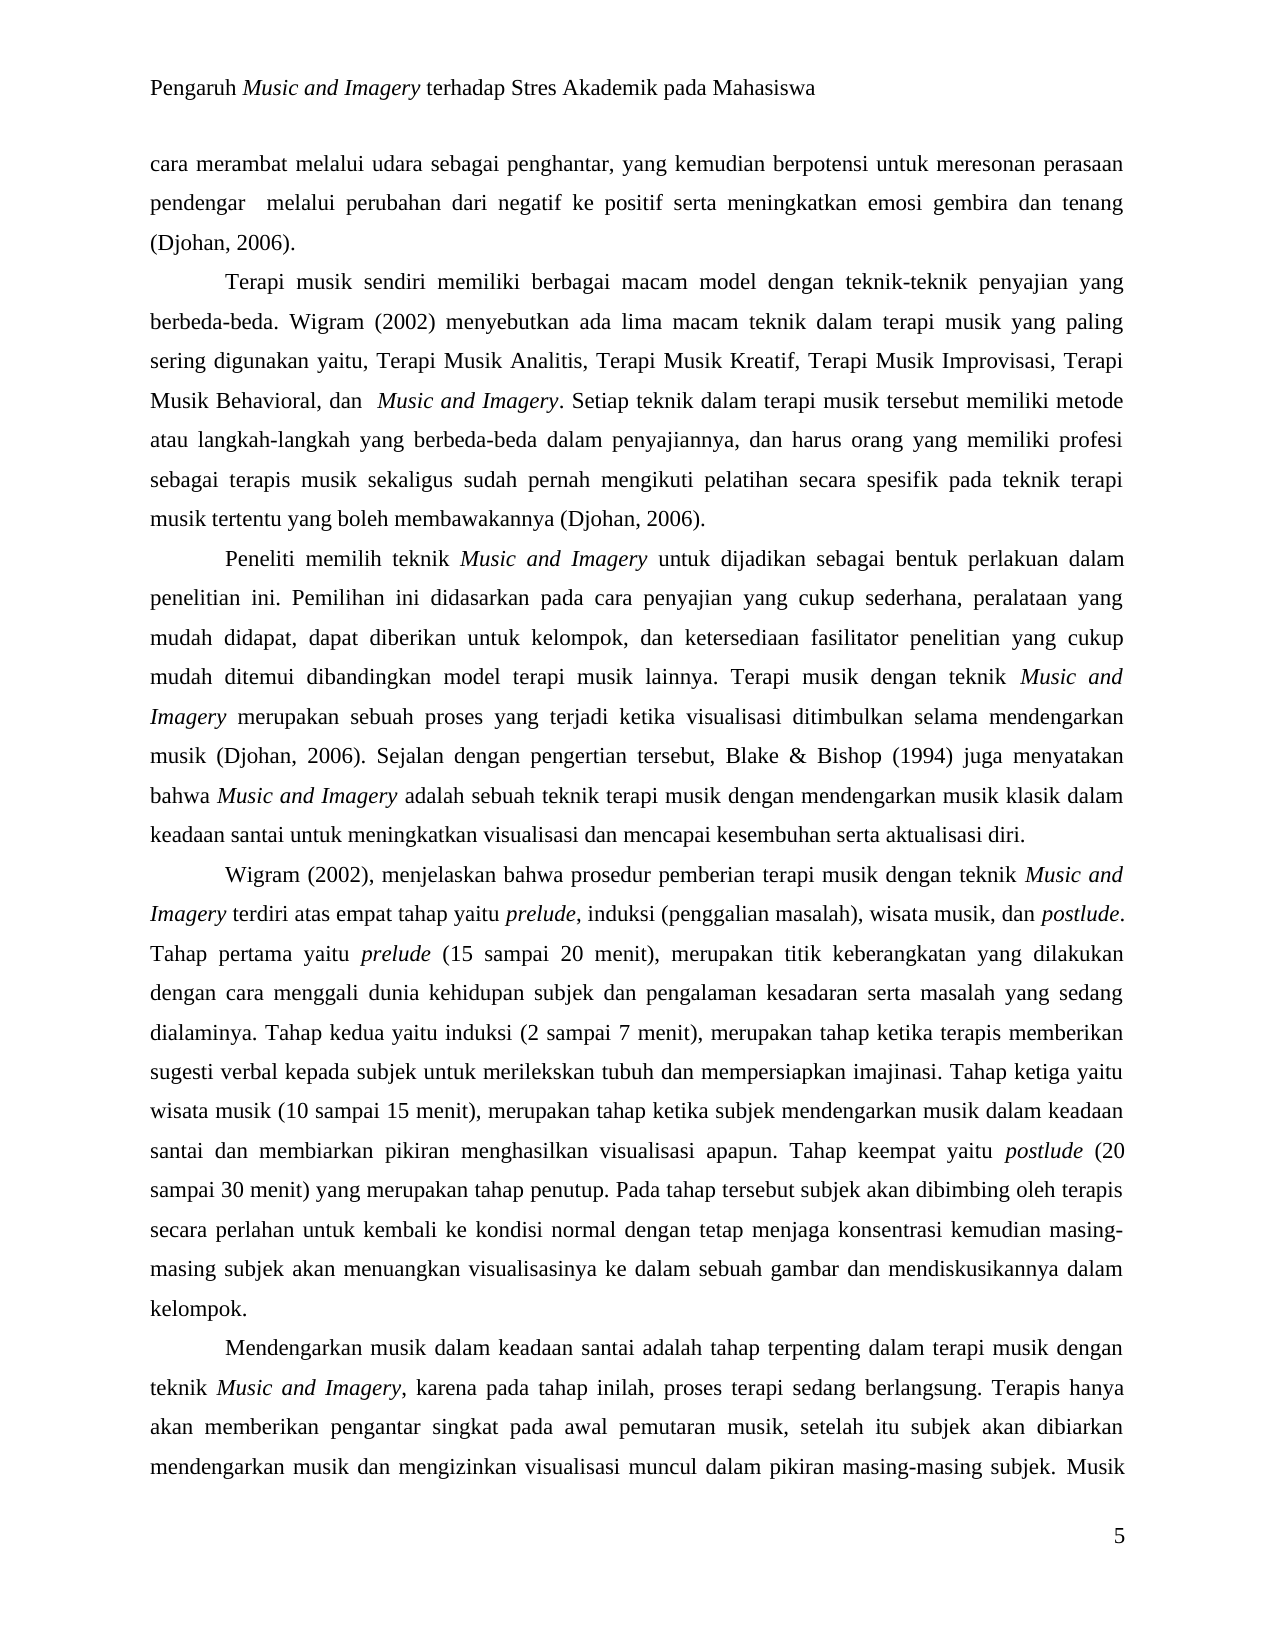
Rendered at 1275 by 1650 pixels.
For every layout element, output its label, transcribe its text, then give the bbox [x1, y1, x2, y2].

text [150, 1334, 1125, 1479]
text Terapi musik sendiri memiliki berbagai macam model dengan teknik-teknik penyajian yang berbeda-beda. Wigram (2002) menyebutkan ada lima macam teknik dalam terapi musik yang paling sering digunakan yaitu, Terapi Musik Analitis, Terapi Musik Kreatif, Terapi Musik Improvisasi, Terapi Musik Behavioral, dan Music and Imagery. Setiap teknik dalam terapi musik tersebut memiliki metode atau langkah-langkah yang berbeda-beda dalam penyajiannya, dan harus orang yang memiliki profesi sebagai terapis musik sekaligus sudah pernah mengikuti pelatihan secara spesifik pada teknik terapi musik tertentu yang boleh membawakannya (Djohan, 2006). [150, 268, 1125, 532]
text Peneliti memilih teknik Music and Imagery untuk dijadikan sebagai bentuk perlakuan dalam penelitian ini. Pemilihan ini didasarkan pada cara penyajian yang cukup sederhana, peralataan yang mudah didapat, dapat diberikan untuk kelompok, dan ketersediaan fasilitator penelitian yang cukup mudah ditemui dibandingkan model terapi musik lainnya. Terapi musik dengan teknik Music and Imagery merupakan sebuah proses yang terjadi ketika visualisasi ditimbulkan selama mendengarkan musik (Djohan, 2006). Sejalan dengan pengertian tersebut, Blake & Bishop (1994) juga menyatakan bahwa Music and Imagery adalah sebuah teknik terapi musik dengan mendengarkan musik klasik dalam keadaan santai untuk meningkatkan visualisasi dan mencapai kesembuhan serta aktualisasi diri. [150, 545, 1125, 847]
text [150, 150, 1125, 255]
text Wigram (2002), menjelaskan bahwa prosedur pemberian terapi musik dengan teknik Music and Imagery terdiri atas empat tahap yaitu prelude, induksi (penggalian masalah), wisata musik, dan postlude. Tahap pertama yaitu prelude (15 sampai 20 menit), merupakan titik keberangkatan yang dilakukan dengan cara menggali dunia kehidupan subjek dan pengalaman kesadaran serta masalah yang sedang dialaminya. Tahap kedua yaitu induksi (2 sampai 7 menit), merupakan tahap ketika terapis memberikan sugesti verbal kepada subjek untuk merilekskan tubuh dan mempersiapkan imajinasi. Tahap ketiga yaitu wisata musik (10 sampai 15 menit), merupakan tahap ketika subjek mendengarkan musik dalam keadaan santai dan membiarkan pikiran menghasilkan visualisasi apapun. Tahap keempat yaitu postlude (20 sampai 30 menit) yang merupakan tahap penutup. Pada tahap tersebut subjek akan dibimbing oleh terapis secara perlahan untuk kembali ke kondisi normal dengan tetap menjaga konsentrasi kemudian masing-masing subjek akan menuangkan visualisasinya ke dalam sebuah gambar dan mendiskusikannya dalam kelompok. [150, 861, 1125, 1321]
